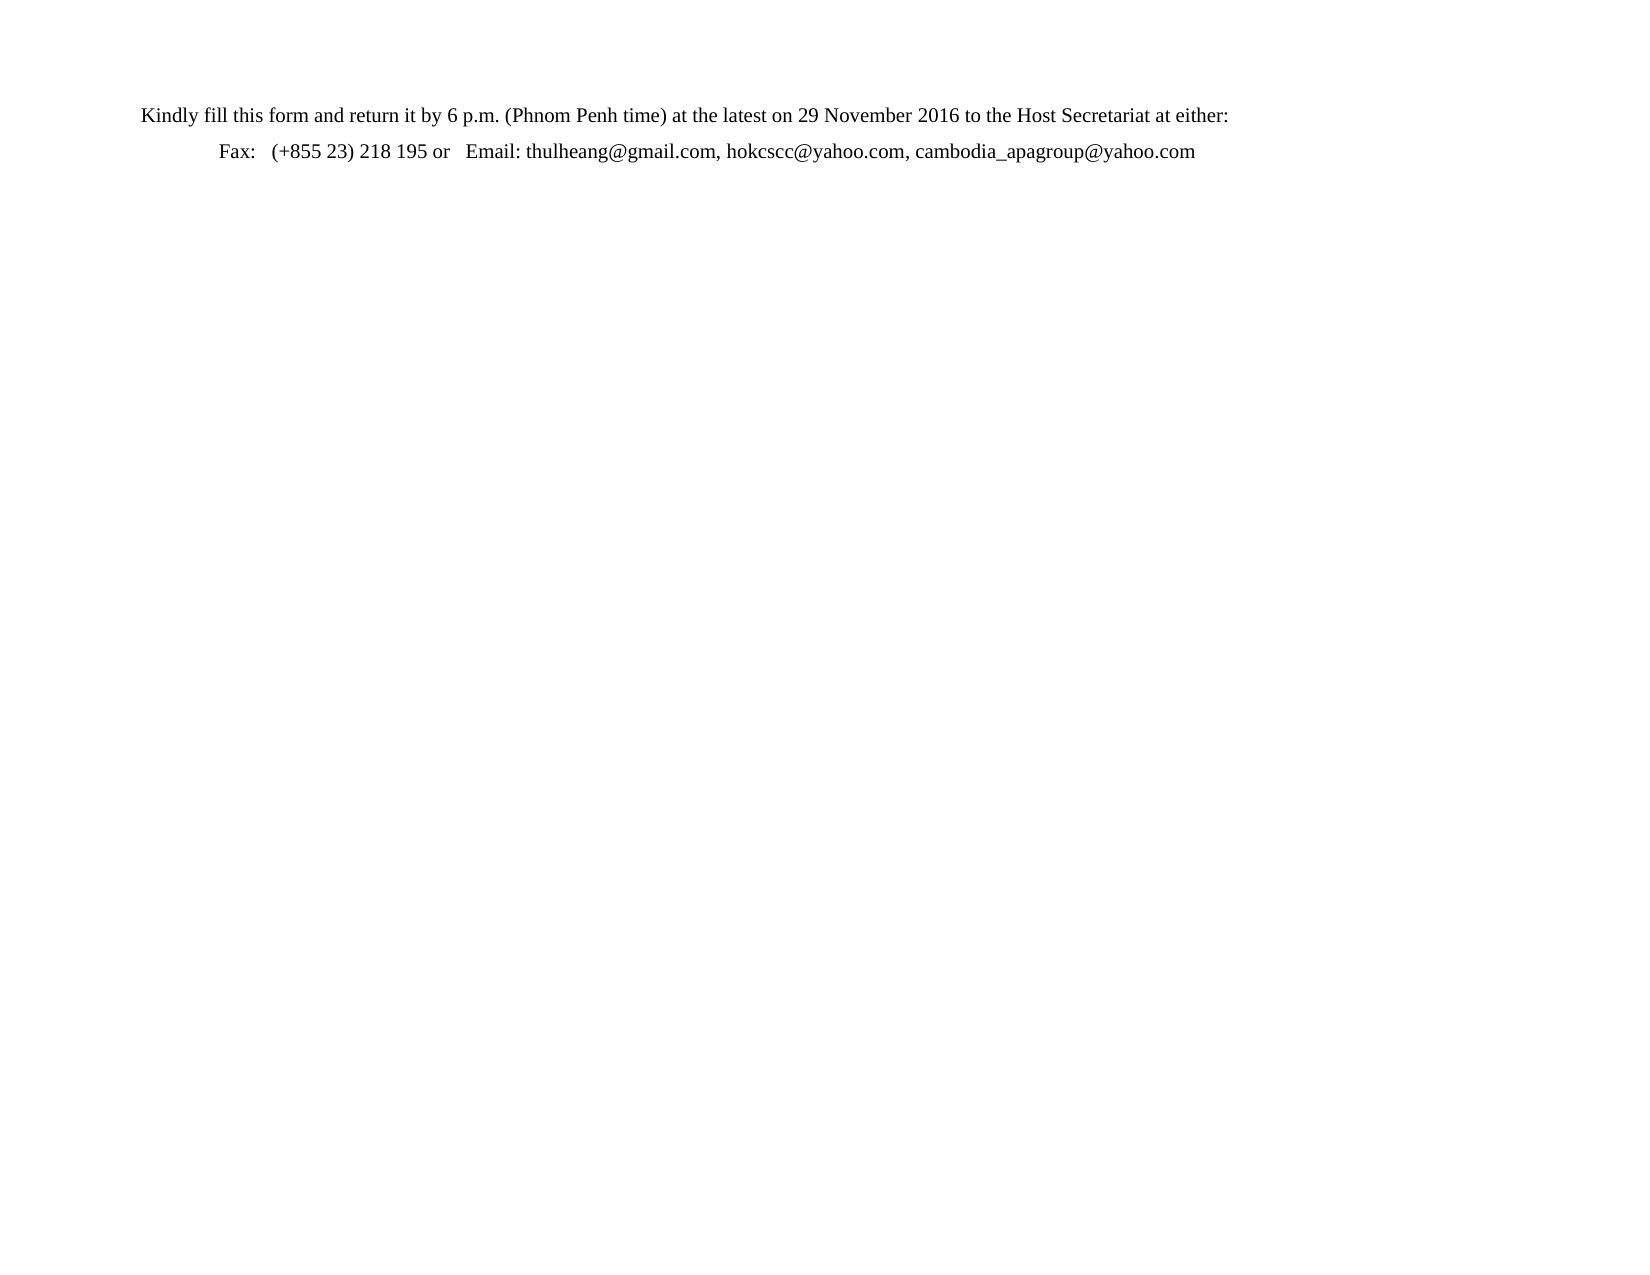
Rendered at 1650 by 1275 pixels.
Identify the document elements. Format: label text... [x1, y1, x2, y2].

text Kindly fill this form and return it by 6 p.m. (Phnom Penh time) at the latest on 29 November 2016 to the Host Secretariat at either: [141, 103, 1500, 127]
text Fax: (+855 23) 218 195 or Email: thulheang@gmail.com, hokcscc@yahoo.com, cambodia_apagroup@yahoo.com [141, 139, 1500, 163]
